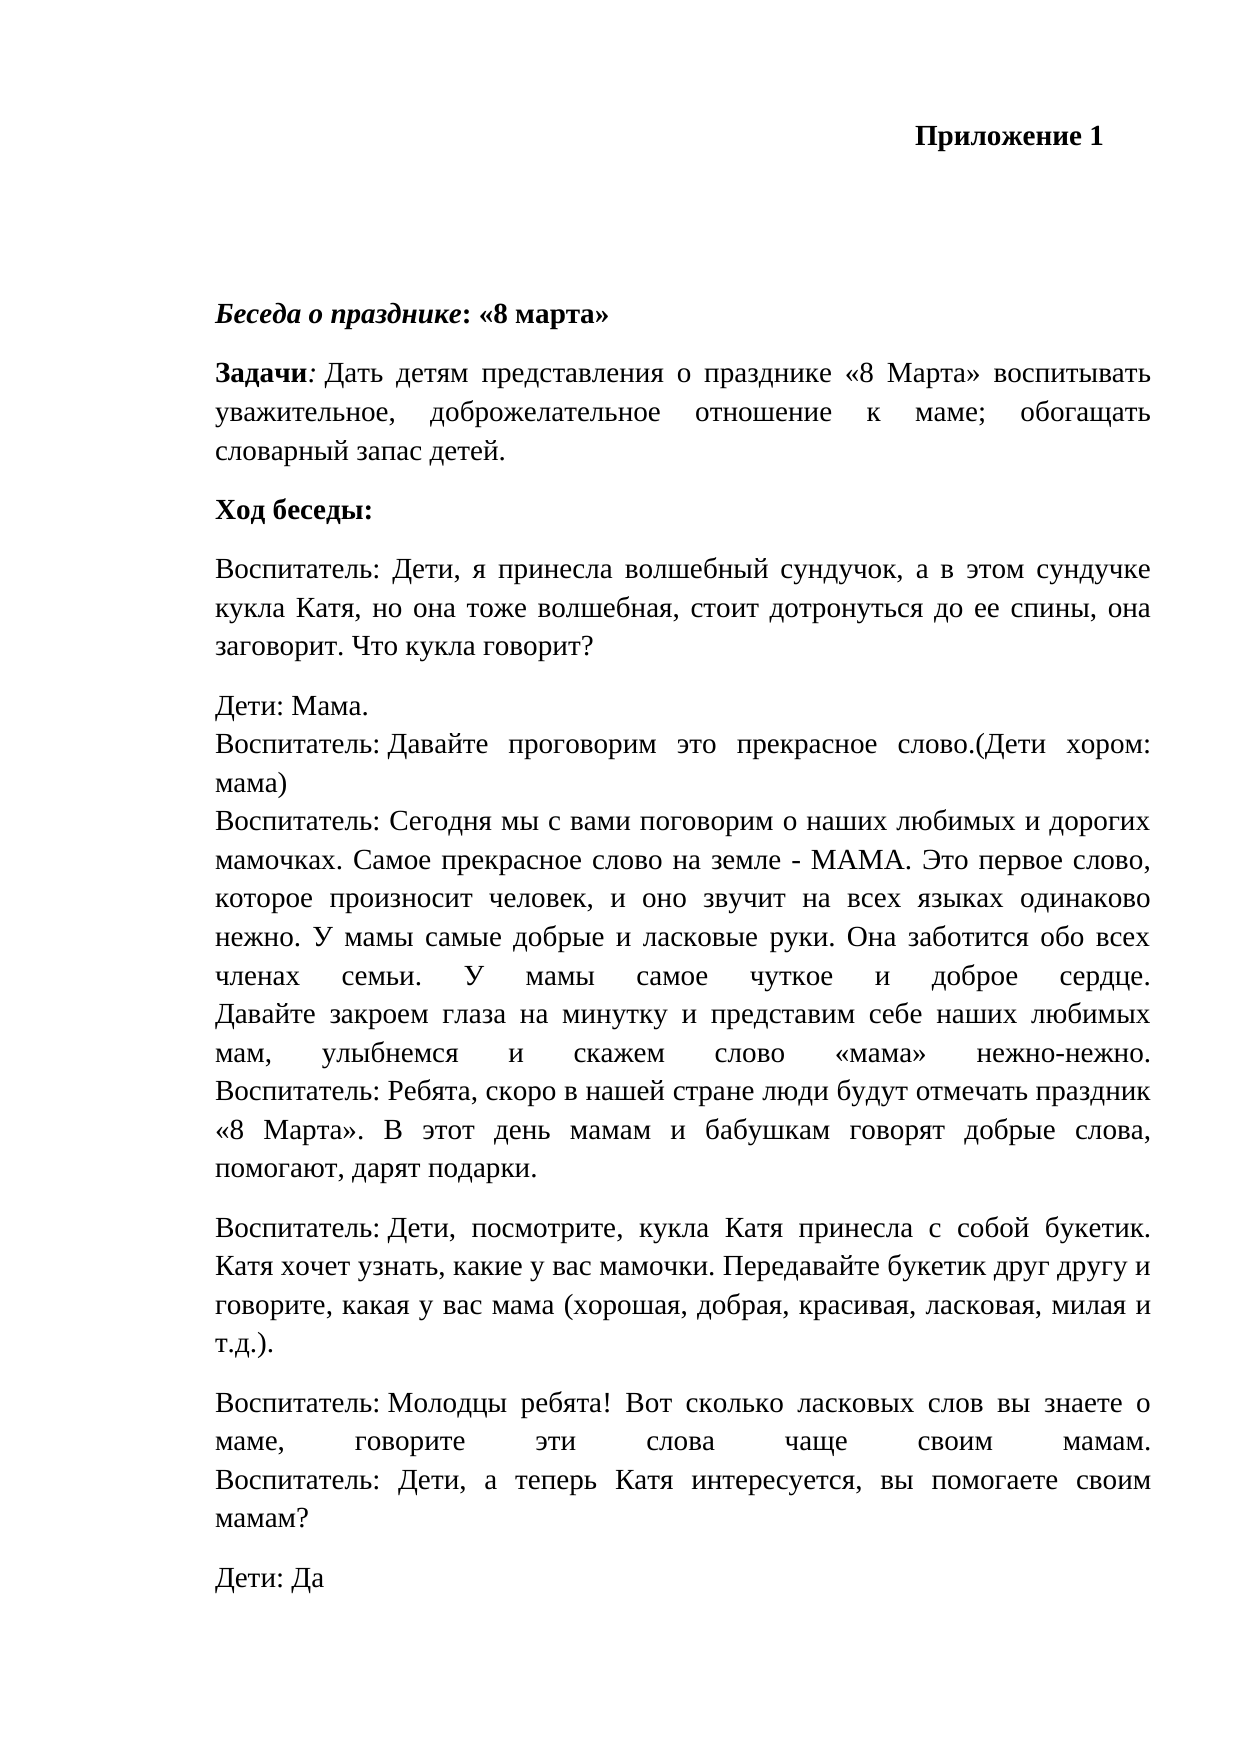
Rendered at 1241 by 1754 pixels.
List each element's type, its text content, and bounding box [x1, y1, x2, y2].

text Дети: Мама. Воспитатель: Давайте проговорим это прекрасное слово.(Дети хором: мама) Воспитатель: Сегодня мы с вами поговорим о наших любимых и дорогих мамочках. Самое прекрасное слово на земле - МАМА. Это первое слово, которое произносит человек, и оно звучит на всех языках одинаково нежно. У мамы самые добрые и ласковые руки. Она заботится обо всех членах семьи. У мамы самое чуткое и доброе сердце. Давайте закроем глаза на минутку и представим себе наших любимых мам, улыбнемся и скажем слово «мама» нежно-нежно. Воспитатель: Ребята, скоро в нашей стране люди будут отмечать праздник «8 Марта». В этот день мамам и бабушкам говорят добрые слова, помогают, дарят подарки. [215, 688, 1152, 1184]
text Беседа о празднике: «8 марта» [215, 296, 1152, 330]
text Ход беседы: [215, 492, 1152, 526]
text Дети: Да [215, 1560, 1152, 1593]
text Приложение 1 [215, 118, 1152, 152]
text Воспитатель: Дети, я принесла волшебный сундучок, а в этом сундучке кукла Катя, но она тоже волшебная, стоит дотронуться до ее спины, она заговорит. Что кукла говорит? [215, 551, 1152, 662]
text Воспитатель: Дети, посмотрите, кукла Катя принесла с собой букетик. Катя хочет узнать, какие у вас мамочки. Передавайте букетик друг другу и говорите, какая у вас мама (хорошая, добрая, красивая, ласковая, милая и т.д.). [215, 1210, 1152, 1359]
text Задачи: Дать детям представления о празднике «8 Марта» воспитывать уважительное, доброжелательное отношение к маме; обогащать словарный запас детей. [215, 356, 1152, 466]
text Воспитатель: Молодцы ребята! Вот сколько ласковых слов вы знаете о маме, говорите эти слова чаще своим мамам. Воспитатель: Дети, а теперь Катя интересуется, вы помогаете своим мамам? [215, 1385, 1152, 1534]
